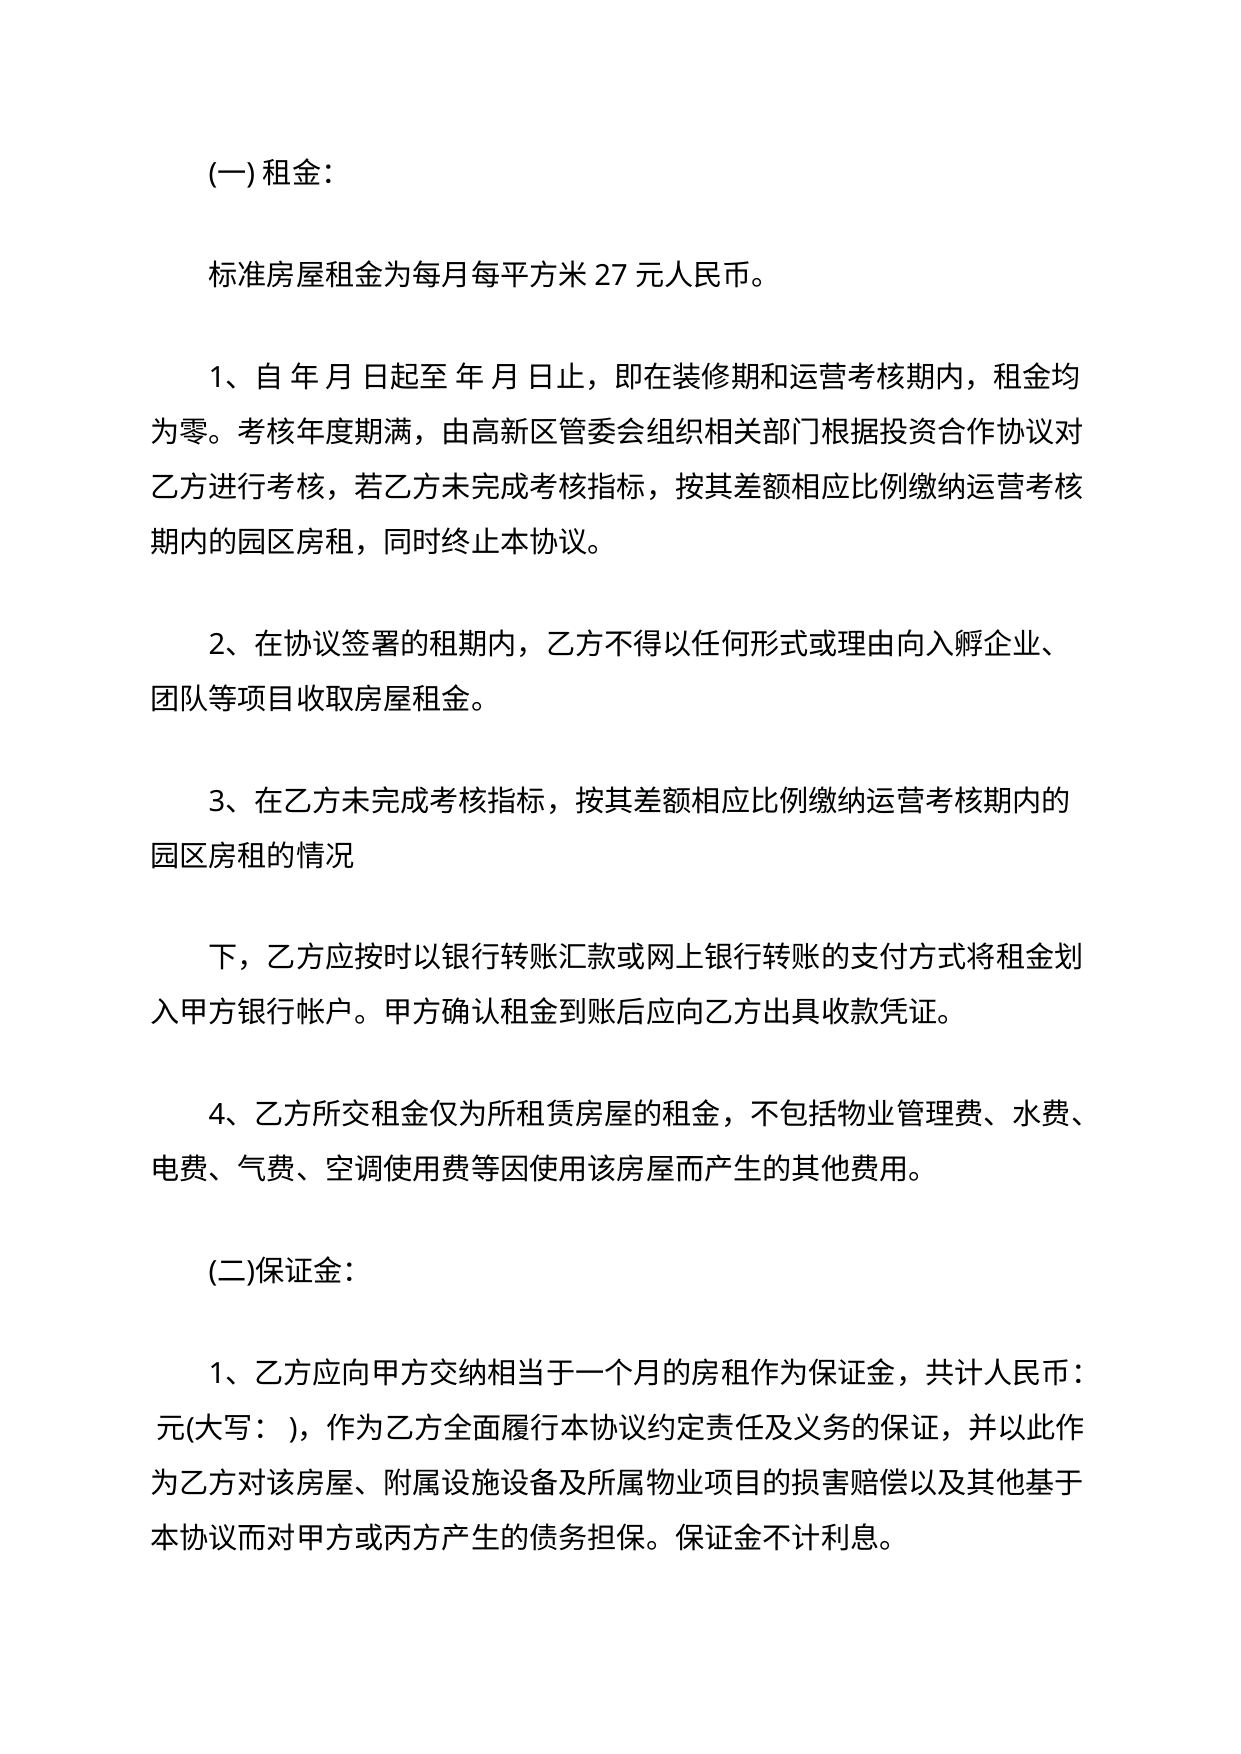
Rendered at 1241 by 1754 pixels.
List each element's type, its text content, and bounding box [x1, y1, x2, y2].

text 标准房屋租金为每月每平方米 27 元人民币。 [150, 252, 1090, 294]
text 1、自 年 月 日起至 年 月 日止，即在装修期和运营考核期内，租金均为零。考核年度期满，由高新区管委会组织相关部门根据投资合作协议对乙方进行考核，若乙方未完成考核指标，按其差额相应比例缴纳运营考核期内的园区房租，同时终止本协议。 [150, 354, 1090, 561]
text 4、乙方所交租金仅为所租赁房屋的租金，不包括物业管理费、水费、电费、气费、空调使用费等因使用该房屋而产生的其他费用。 [150, 1091, 1090, 1188]
text 下，乙方应按时以银行转账汇款或网上银行转账的支付方式将租金划入甲方银行帐户。甲方确认租金到账后应向乙方出具收款凭证。 [150, 934, 1090, 1031]
text 1、乙方应向甲方交纳相当于一个月的房租作为保证金，共计人民币： 元(大写： )，作为乙方全面履行本协议约定责任及义务的保证，并以此作为乙方对该房屋、附属设施设备及所属物业项目的损害赔偿以及其他基于本协议而对甲方或丙方产生的债务担保。保证金不计利息。 [150, 1349, 1090, 1557]
text 3、在乙方未完成考核指标，按其差额相应比例缴纳运营考核期内的园区房租的情况 [150, 777, 1090, 874]
text (一) 租金： [150, 150, 1090, 192]
text 2、在协议签署的租期内，乙方不得以任何形式或理由向入孵企业、团队等项目收取房屋租金。 [150, 621, 1090, 718]
text (二)保证金： [150, 1247, 1090, 1290]
